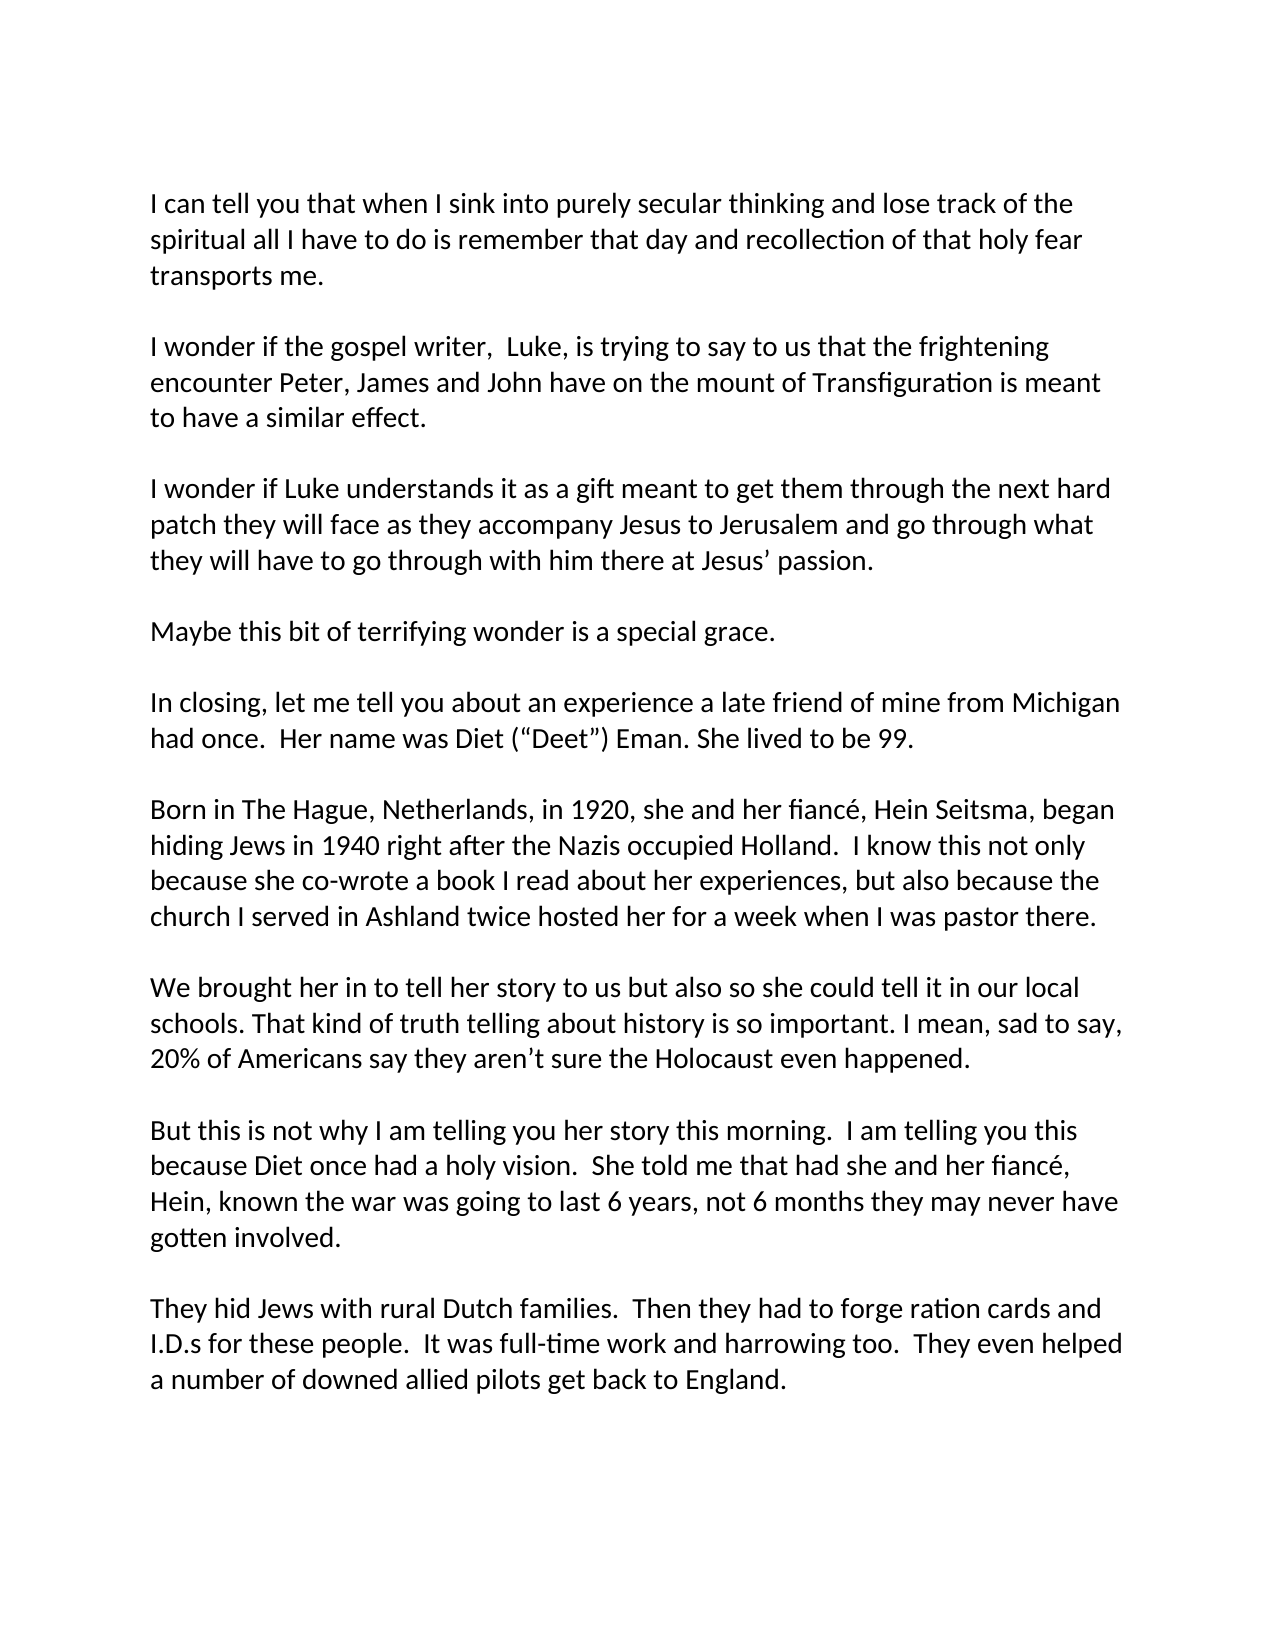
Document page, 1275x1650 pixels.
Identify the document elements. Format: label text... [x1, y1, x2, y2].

text We brought her in to tell her story to us but also so she could tell it in our local schools. That kind of truth telling about history is so important. I mean, sad to say, 20% of Americans say they aren’t sure the Holocaust even happened. [150, 969, 1125, 1076]
text I wonder if the gospel writer, Luke, is trying to say to us that the frightening encounter Peter, James and John have on the mount of Transfiguration is meant to have a similar effect. [150, 328, 1125, 435]
text In closing, let me tell you about an experience a late friend of mine from Michigan had once. Her name was Diet (“Deet”) Eman. She lived to be 99. [150, 684, 1125, 756]
text But this is not why I am telling you her story this morning. I am telling you this because Diet once had a holy vision. She told me that had she and her fiancé, Hein, known the war was going to last 6 years, not 6 months they may never have gotten involved. [150, 1112, 1125, 1254]
text I wonder if Luke understands it as a gift meant to get them through the next hard patch they will face as they accompany Jesus to Jerusalem and go through what they will have to go through with him there at Jesus’ passion. [150, 471, 1125, 577]
text Born in The Hague, Netherlands, in 1920, she and her fiancé, Hein Seitsma, began hiding Jews in 1940 right after the Nazis occupied Holland. I know this not only because she co-wrote a book I read about her experiences, but also because the church I served in Ashland twice hosted her for a week when I was pastor there. [150, 791, 1125, 934]
text Maybe this bit of terrifying wonder is a special grace. [150, 613, 1125, 649]
text They hid Jews with rural Dutch families. Then they had to forge ration cards and I.D.s for these people. It was full-time work and harrowing too. They even helped a number of downed allied pilots get back to England. [150, 1290, 1125, 1397]
text I can tell you that when I sink into purely secular thinking and lose track of the spiritual all I have to do is remember that day and recollection of that holy fear transports me. [150, 186, 1125, 292]
